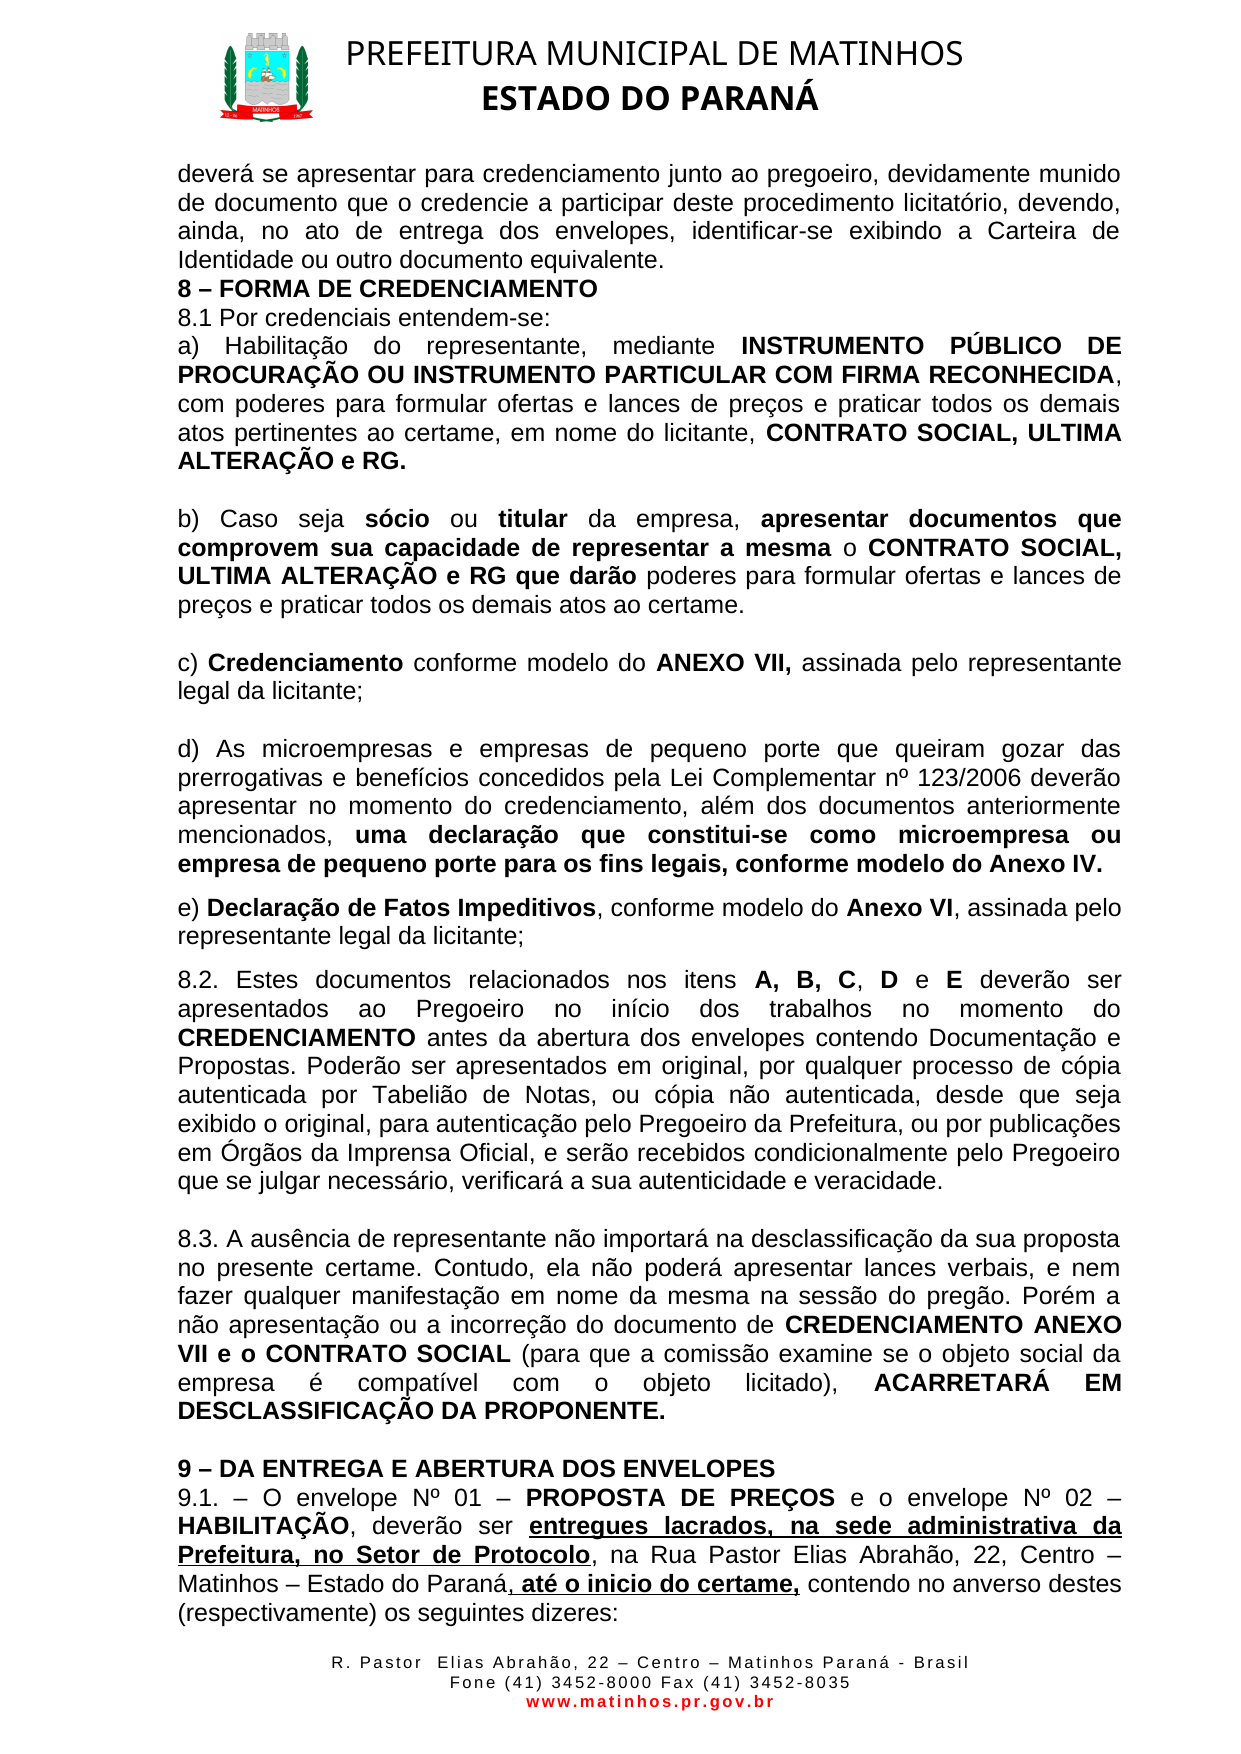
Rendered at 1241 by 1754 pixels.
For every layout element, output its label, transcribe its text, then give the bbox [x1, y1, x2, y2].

list 8.2. Estes documentos relacionados nos itens A, B, C, D e E deverão ser apresentados ao Pregoeiro no início dos trabalhos no momento do CREDENCIAMENTO antes da abertura dos envelopes contendo Documentação e Propostas. Poderão ser apresentados em original, por qualquer processo de cópia autenticada por Tabelião de Notas, ou cópia não autenticada, desde que seja exibido o original, para autenticação pelo Pregoeiro da Prefeitura, ou por publicações em Órgãos da Imprensa Oficial, e serão recebidos condicionalmente pelo Pregoeiro que se julgar necessário, verificará a sua autenticidade e veracidade. [177, 965, 1122, 1195]
text 8.1 Por credenciais entendem-se: [177, 302, 1122, 331]
text b) Caso seja sócio ou titular da empresa, apresentar documentos que comprovem sua capacidade de representar a mesma o CONTRATO SOCIAL, ULTIMA ALTERAÇÃO e RG que darão poderes para formular ofertas e lances de preços e praticar todos os demais atos ao certame. [177, 504, 1122, 619]
text 9 – DA ENTREGA E ABERTURA DOS ENVELOPES [177, 1454, 1122, 1482]
text d) As microempresas e empresas de pequeno porte que queiram gozar das prerrogativas e benefícios concedidos pela Lei Complementar nº 123/2006 deverão apresentar no momento do credenciamento, além dos documentos anteriormente mencionados, uma declaração que constitui-se como microempresa ou empresa de pequeno porte para os fins legais, conforme modelo do Anexo IV. [177, 734, 1122, 877]
text a) Habilitação do representante, mediante INSTRUMENTO PÚBLICO DE PROCURAÇÃO OU INSTRUMENTO PARTICULAR COM FIRMA RECONHECIDA, com poderes para formular ofertas e lances de preços e praticar todos os demais atos pertinentes ao certame, em nome do licitante, CONTRATO SOCIAL, ULTIMA ALTERAÇÃO e RG. [177, 331, 1122, 475]
text 8 – FORMA DE CREDENCIAMENTO [177, 274, 1122, 302]
text e) Declaração de Fatos Impeditivos, conforme modelo do Anexo VI, assinada pelo representante legal da licitante; [177, 892, 1122, 950]
picture [220, 33, 313, 122]
text 9.1. – O envelope Nº 01 – PROPOSTA DE PREÇOS e o envelope Nº 02 – HABILITAÇÃO, deverão ser entregues lacrados, na sede administrativa da Prefeitura, no Setor de Protocolo, na Rua Pastor Elias Abrahão, 22, Centro – Matinhos – Estado do Paraná, até o inicio do certame, contendo no anverso destes (respectivamente) os seguintes dizeres: [177, 1482, 1122, 1626]
text 8.3. A ausência de representante não importará na desclassificação da sua proposta no presente certame. Contudo, ela não poderá apresentar lances verbais, e nem fazer qualquer manifestação em nome da mesma na sessão do pregão. Porém a não apresentação ou a incorreção do documento de CREDENCIAMENTO ANEXO VII e o CONTRATO SOCIAL (para que a comissão examine se o objeto social da empresa é compatível com o objeto licitado), ACARRETARÁ EM DESCLASSIFICAÇÃO DA PROPONENTE. [177, 1224, 1122, 1425]
text c) Credenciamento conforme modelo do ANEXO VII, assinada pelo representante legal da licitante; [177, 647, 1122, 705]
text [177, 159, 1122, 274]
